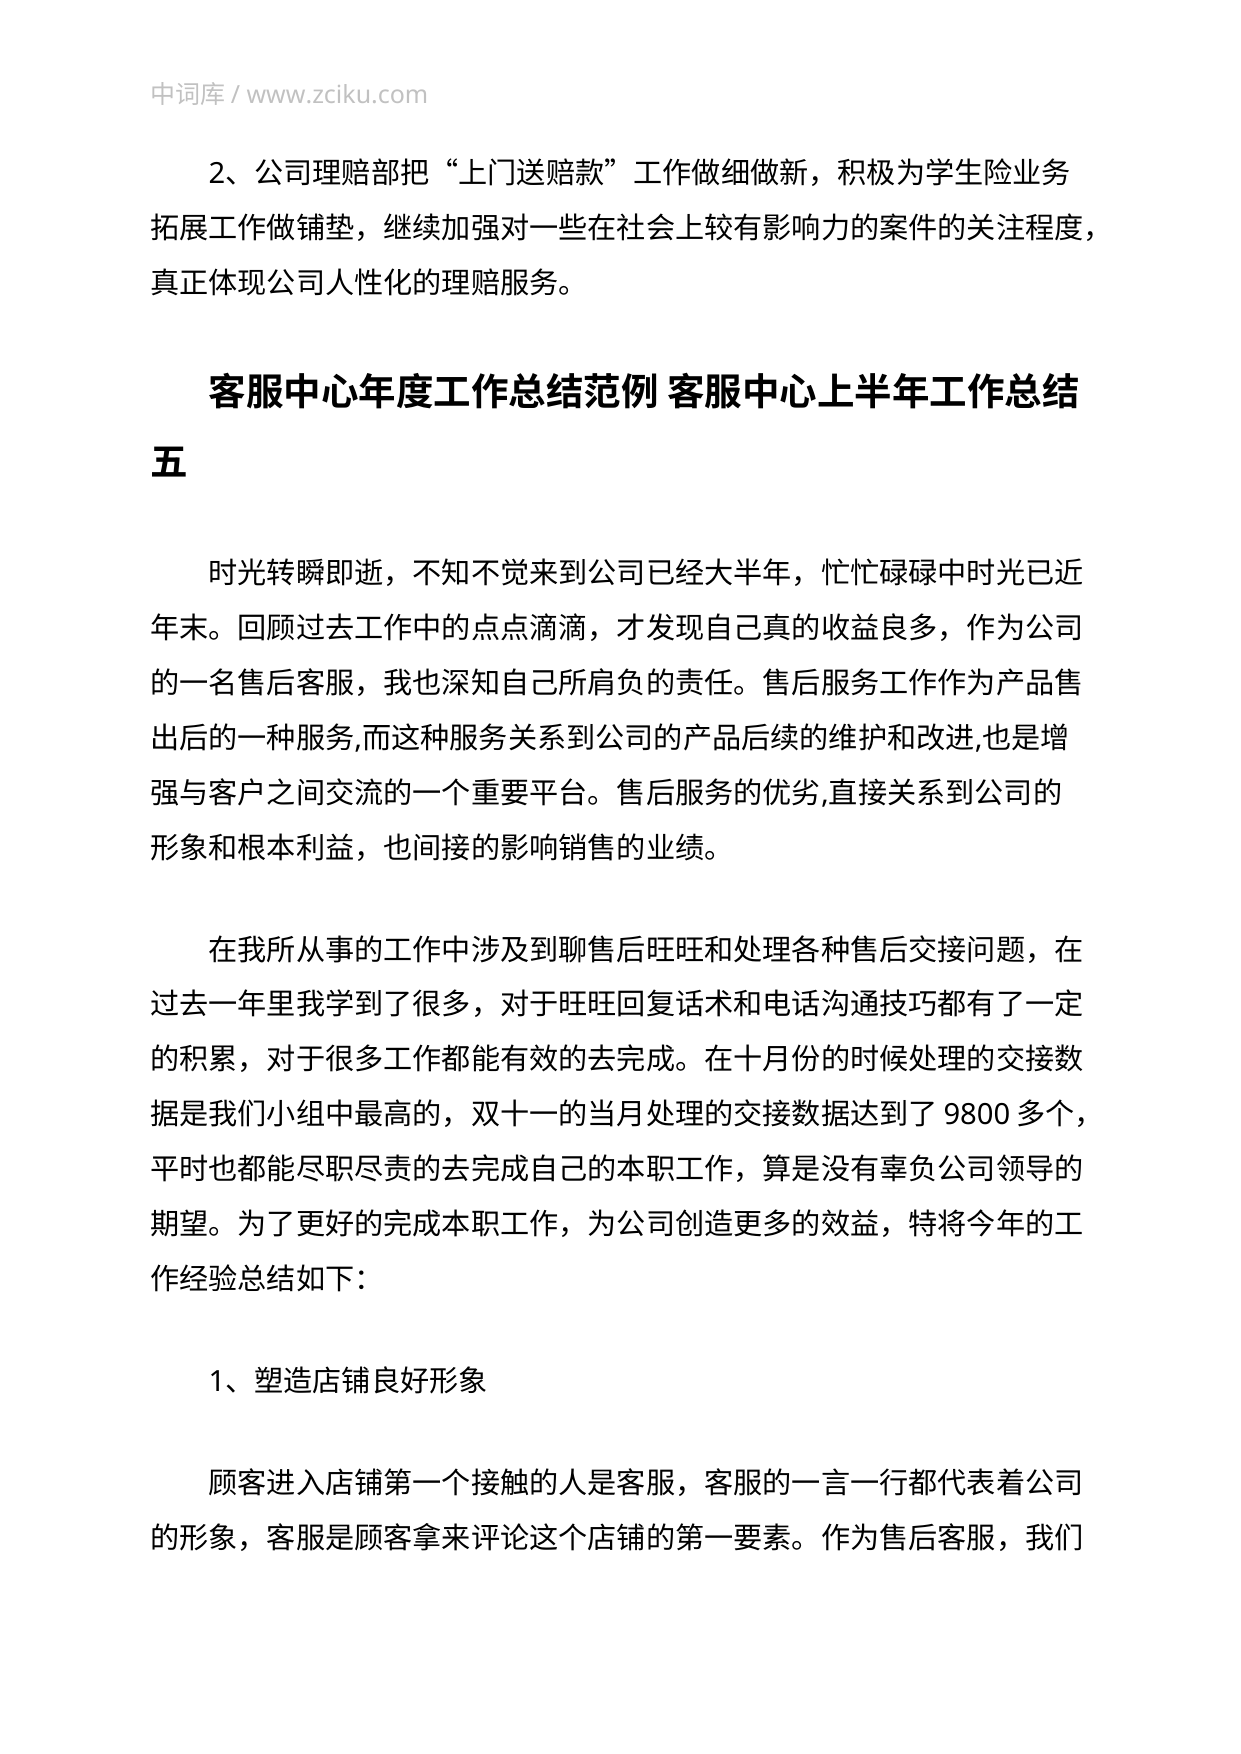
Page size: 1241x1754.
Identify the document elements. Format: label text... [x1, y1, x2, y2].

text 1、塑造店铺良好形象 [150, 1357, 1090, 1400]
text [150, 1459, 1090, 1556]
text 客服中心年度工作总结范例 客服中心上半年工作总结五 [150, 362, 1090, 486]
text 在我所从事的工作中涉及到聊售后旺旺和处理各种售后交接问题，在过去一年里我学到了很多，对于旺旺回复话术和电话沟通技巧都有了一定的积累，对于很多工作都能有效的去完成。在十月份的时候处理的交接数据是我们小组中最高的，双十一的当月处理的交接数据达到了9800多个，平时也都能尽职尽责的去完成自己的本职工作，算是没有辜负公司领导的期望。为了更好的完成本职工作，为公司创造更多的效益，特将今年的工作经验总结如下： [150, 926, 1090, 1298]
text 2、公司理赔部把“上门送赔款”工作做细做新，积极为学生险业务拓展工作做铺垫，继续加强对一些在社会上较有影响力的案件的关注程度，真正体现公司人性化的理赔服务。 [150, 150, 1090, 302]
text 时光转瞬即逝，不知不觉来到公司已经大半年，忙忙碌碌中时光已近年末。回顾过去工作中的点点滴滴，才发现自己真的收益良多，作为公司的一名售后客服，我也深知自己所肩负的责任。售后服务工作作为产品售出后的一种服务,而这种服务关系到公司的产品后续的维护和改进,也是增强与客户之间交流的一个重要平台。售后服务的优劣,直接关系到公司的形象和根本利益，也间接的影响销售的业绩。 [150, 549, 1090, 867]
